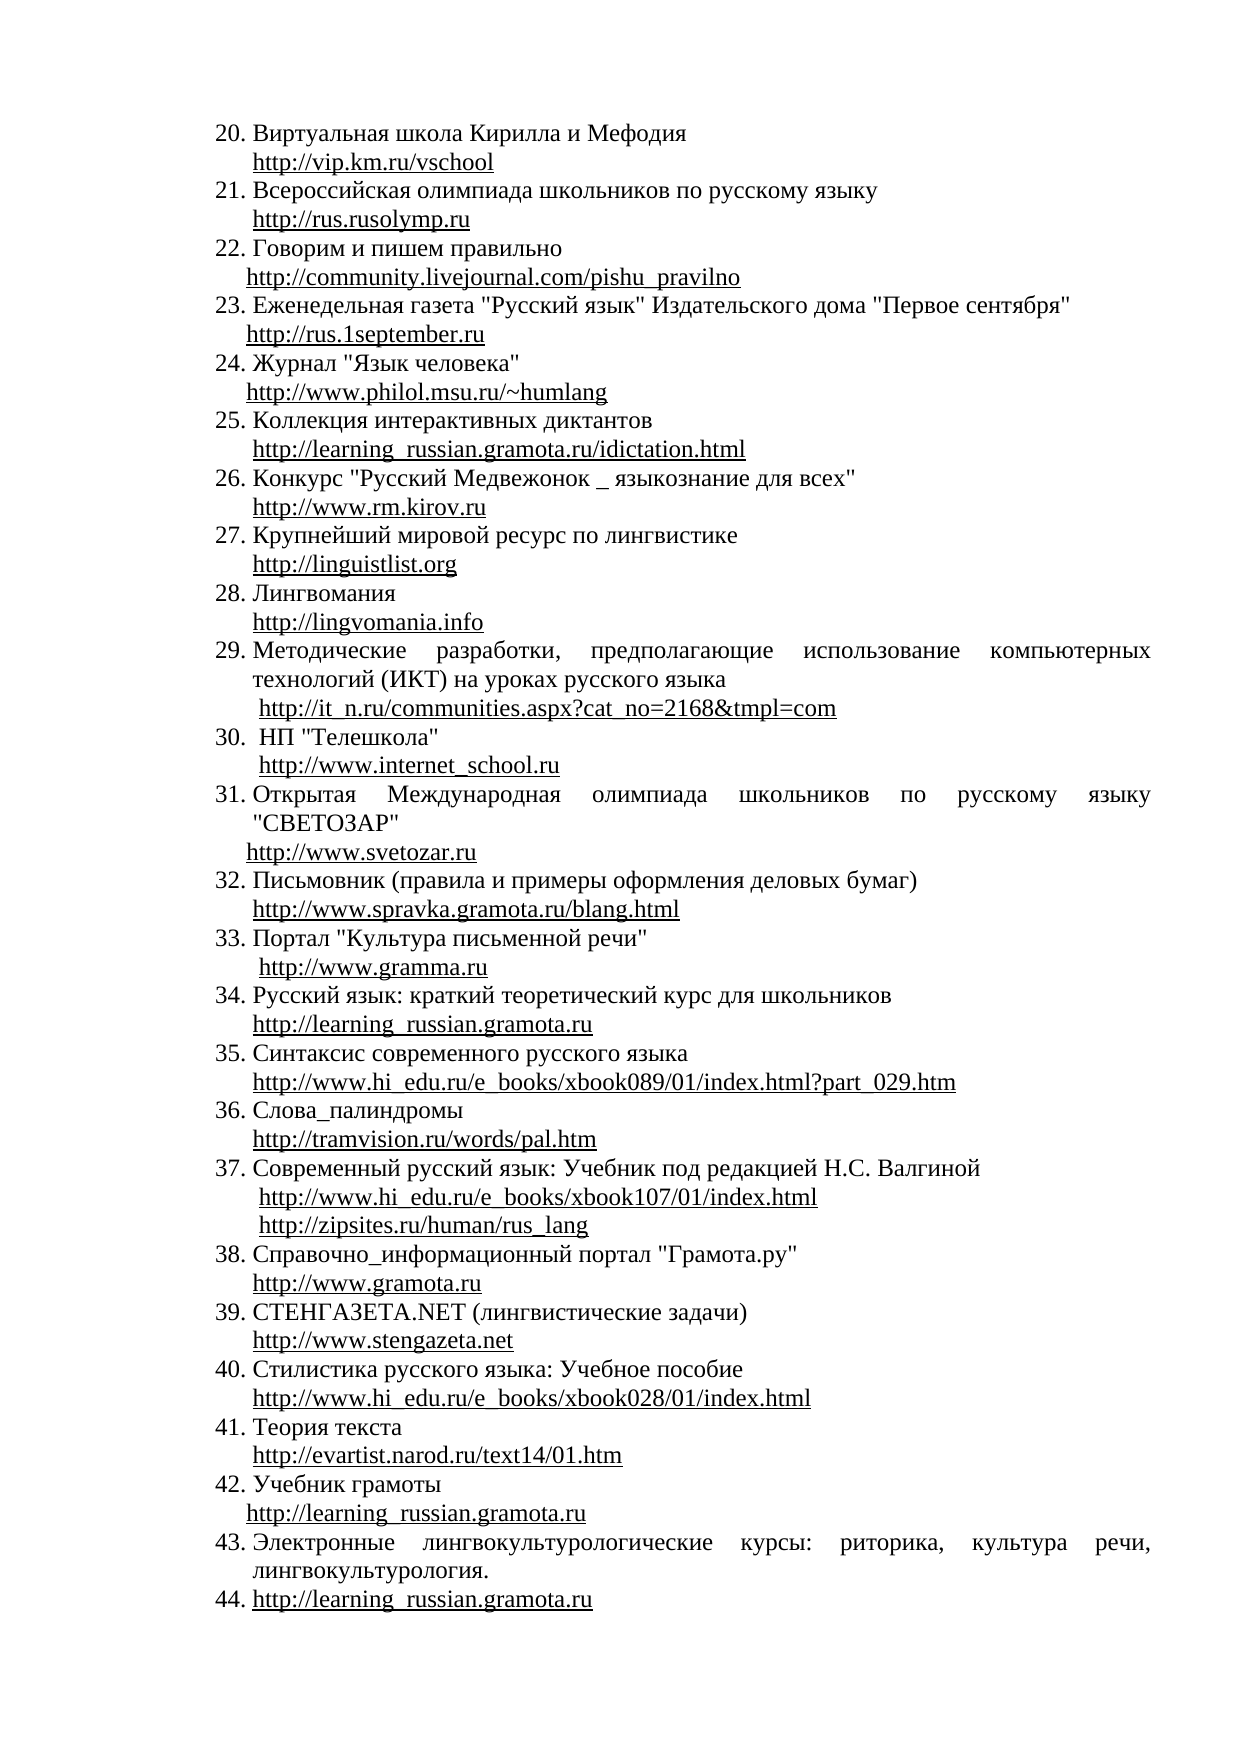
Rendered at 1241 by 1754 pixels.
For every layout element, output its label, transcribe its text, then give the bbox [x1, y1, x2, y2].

text http://linguistlist.org [177, 549, 1152, 578]
text http://community.livejournal.com/pishu_pravilno [177, 262, 1152, 291]
list Всероссийская олимпиада школьников по русскому языку [215, 176, 1152, 204]
text http://www.spravka.gramota.ru/blang.html [177, 894, 1152, 923]
list Русский язык: краткий теоретический курс для школьников [215, 981, 1152, 1009]
list Лингвомания [215, 578, 1152, 607]
text http://www.gramota.ru [177, 1268, 1152, 1297]
list Стилистика русского языка: Учебное пособие [215, 1354, 1152, 1383]
list Коллекция интерактивных диктантов [215, 406, 1152, 434]
list Электронные лингвокультурологические курсы: риторика, культура речи, лингвокультурология. [215, 1527, 1152, 1584]
list Крупнейший мировой ресурс по лингвистике [215, 521, 1152, 549]
list Открытая Международная олимпиада школьников по русскому языку "СВЕТОЗАР" [215, 779, 1152, 837]
list Синтаксис современного русского языка [215, 1038, 1152, 1067]
text http://www.hi_edu.ru/e_books/xbook089/01/index.html?part_029.htm [177, 1067, 1152, 1096]
text http://rus.1september.ru [177, 319, 1152, 348]
text http://learning_russian.gramota.ru [177, 1498, 1152, 1527]
text http://tramvision.ru/words/pal.htm [177, 1124, 1152, 1153]
list Учебник грамоты [215, 1469, 1152, 1498]
list НП "Телешкола" [215, 722, 1152, 751]
text http://www.stengazeta.net [177, 1326, 1152, 1354]
text http://vip.km.ru/vschool [177, 147, 1152, 176]
list Виртуальная школа Кирилла и Мефодия [215, 118, 1152, 147]
text http://www.internet_school.ru [177, 751, 1152, 779]
text http://www.philol.msu.ru/~humlang [177, 377, 1152, 406]
list Конкурс "Русский Медвежонок _ языкознание для всех" [215, 463, 1152, 492]
text http://www.svetozar.ru [177, 837, 1152, 866]
text http://lingvomania.info [177, 607, 1152, 636]
text http://www.rm.kirov.ru [177, 492, 1152, 521]
list Говорим и пишем правильно [215, 233, 1152, 262]
text http://www.hi_edu.ru/e_books/xbook028/01/index.html [177, 1383, 1152, 1412]
list Современный русский язык: Учебник под редакцией Н.С. Валгиной [215, 1153, 1152, 1182]
text http://zipsites.ru/human/rus_lang [177, 1211, 1152, 1239]
text http://www.gramma.ru [177, 952, 1152, 981]
text http://evartist.narod.ru/text14/01.htm [177, 1441, 1152, 1469]
list Портал "Культура письменной речи" [215, 923, 1152, 952]
list Письмовник (правила и примеры оформления деловых бумаг) [215, 866, 1152, 894]
text http://learning_russian.gramota.ru [177, 1009, 1152, 1038]
list Справочно_информационный портал "Грамота.ру" [215, 1239, 1152, 1268]
text http://learning_russian.gramota.ru/idictation.html [177, 434, 1152, 463]
list Еженедельная газета "Русский язык" Издательского дома "Первое сентября" [215, 291, 1152, 319]
text http://rus.rusolymp.ru [177, 204, 1152, 233]
list Теория текста [215, 1412, 1152, 1441]
list Слова_палиндромы [215, 1096, 1152, 1124]
list Журнал "Язык человека" [215, 348, 1152, 377]
text http://it_n.ru/communities.aspx?cat_no=2168&tmpl=com [177, 693, 1152, 722]
list Методические разработки, предполагающие использование компьютерных технологий (ИКТ) на уроках русского языка [215, 636, 1152, 693]
list СТЕНГАЗЕТА.NET (лингвистические задачи) [215, 1297, 1152, 1326]
list http://learning_russian.gramota.ru [215, 1584, 1152, 1613]
text http://www.hi_edu.ru/e_books/xbook107/01/index.html [177, 1182, 1152, 1211]
